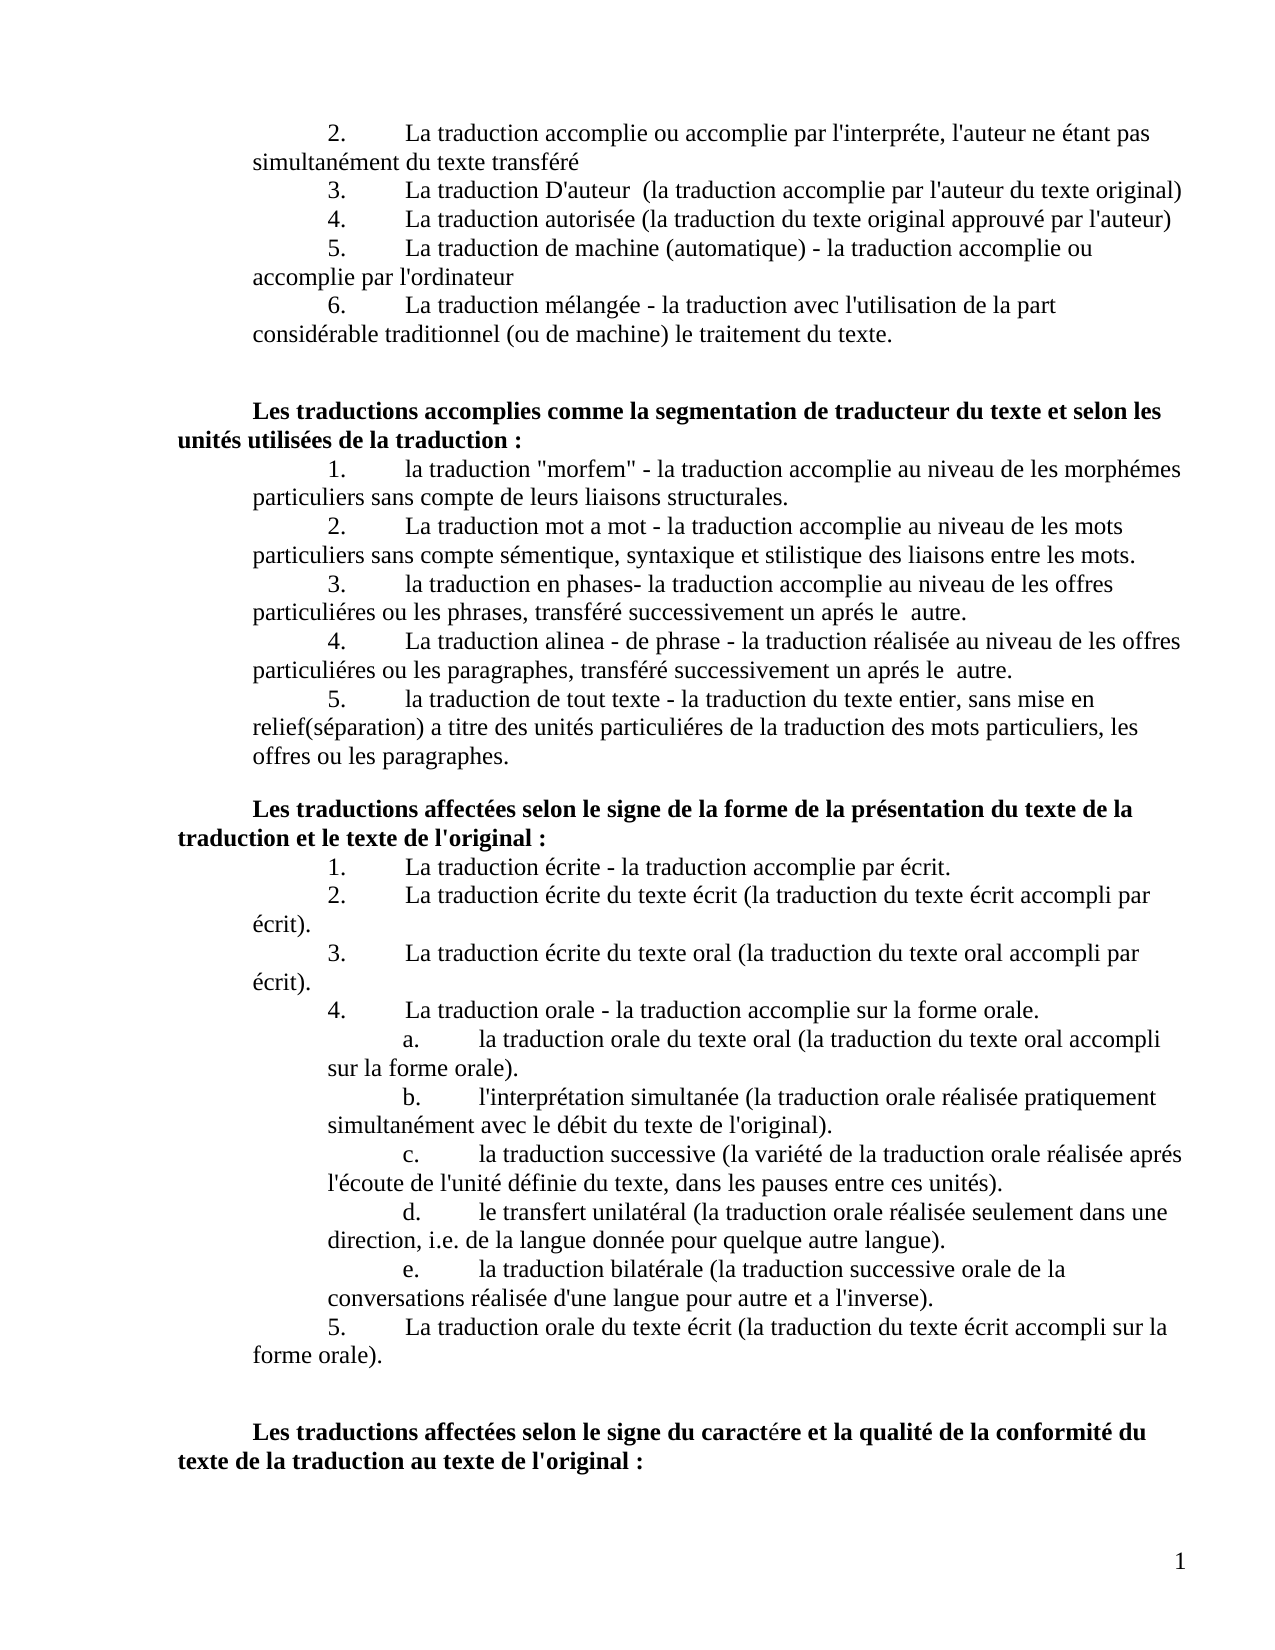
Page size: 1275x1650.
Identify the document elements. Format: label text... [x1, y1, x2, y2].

text Les traductions accomplies comme la segmentation de traducteur du texte et selon les unités utilisées de la traduction : [177, 396, 1186, 454]
text a. la traduction orale du texte oral (la traduction du texte oral accompli sur la forme orale). [327, 1024, 1186, 1082]
text 1. La traduction écrite - la traduction accomplie par écrit. [252, 852, 1186, 880]
text 5. la traduction de tout texte - la traduction du texte entier, sans mise en relief(séparation) a titre des unités particuliéres de la traduction des mots particuliers, les offres ou les paragraphes. [252, 684, 1186, 770]
text 1. la traduction "morfem" - la traduction accomplie au niveau de les morphémes particuliers sans compte de leurs liaisons structurales. [252, 454, 1186, 511]
text Les traductions affectées selon le signe de la forme de la présentation du texte de la traduction et le texte de l'original : [177, 794, 1186, 852]
text 6. La traduction mélangée - la traduction avec l'utilisation de la part considérable traditionnel (ou de machine) le traitement du texte. [252, 291, 1186, 348]
text 5. La traduction orale du texte écrit (la traduction du texte écrit accompli sur la forme orale). [252, 1312, 1186, 1369]
text 5. La traduction de machine (automatique) - la traduction accomplie ou accomplie par l'ordinateur [252, 233, 1186, 291]
text e. la traduction bilatérale (la traduction successive orale de la conversations réalisée d'une langue pour autre et a l'inverse). [327, 1254, 1186, 1312]
text Les traductions affectées selon le signe du caractére et la qualité de la conformité du texte de la traduction au texte de l'original : [177, 1417, 1186, 1475]
text b. l'interprétation simultanée (la traduction orale réalisée pratiquement simultanément avec le débit du texte de l'original). [327, 1082, 1186, 1139]
text 2. La traduction écrite du texte écrit (la traduction du texte écrit accompli par écrit). [252, 880, 1186, 938]
text 3. La traduction D'auteur (la traduction accomplie par l'auteur du texte original) [252, 176, 1186, 204]
text 4. La traduction alinea - de phrase - la traduction réalisée au niveau de les offres particuliéres ou les paragraphes, transféré successivement un aprés le autre. [252, 626, 1186, 684]
text 4. La traduction autorisée (la traduction du texte original approuvé par l'auteur) [252, 204, 1186, 233]
text c. la traduction successive (la variété de la traduction orale réalisée aprés l'écoute de l'unité définie du texte, dans les pauses entre ces unités). [327, 1139, 1186, 1197]
text 4. La traduction orale - la traduction accomplie sur la forme orale. [252, 995, 1186, 1024]
text 3. La traduction écrite du texte oral (la traduction du texte oral accompli par écrit). [252, 938, 1186, 995]
text 3. la traduction en phases- la traduction accomplie au niveau de les offres particuliéres ou les phrases, transféré successivement un aprés le autre. [252, 569, 1186, 626]
text 2. La traduction mot a mot - la traduction accomplie au niveau de les mots particuliers sans compte sémentique, syntaxique et stilistique des liaisons entre les mots. [252, 511, 1186, 569]
text d. le transfert unilatéral (la traduction orale réalisée seulement dans une direction, i.e. de la langue donnée pour quelque autre langue). [327, 1197, 1186, 1254]
text 2. La traduction accomplie ou accomplie par l'interpréte, l'auteur ne étant pas simultanément du texte transféré [252, 118, 1186, 176]
